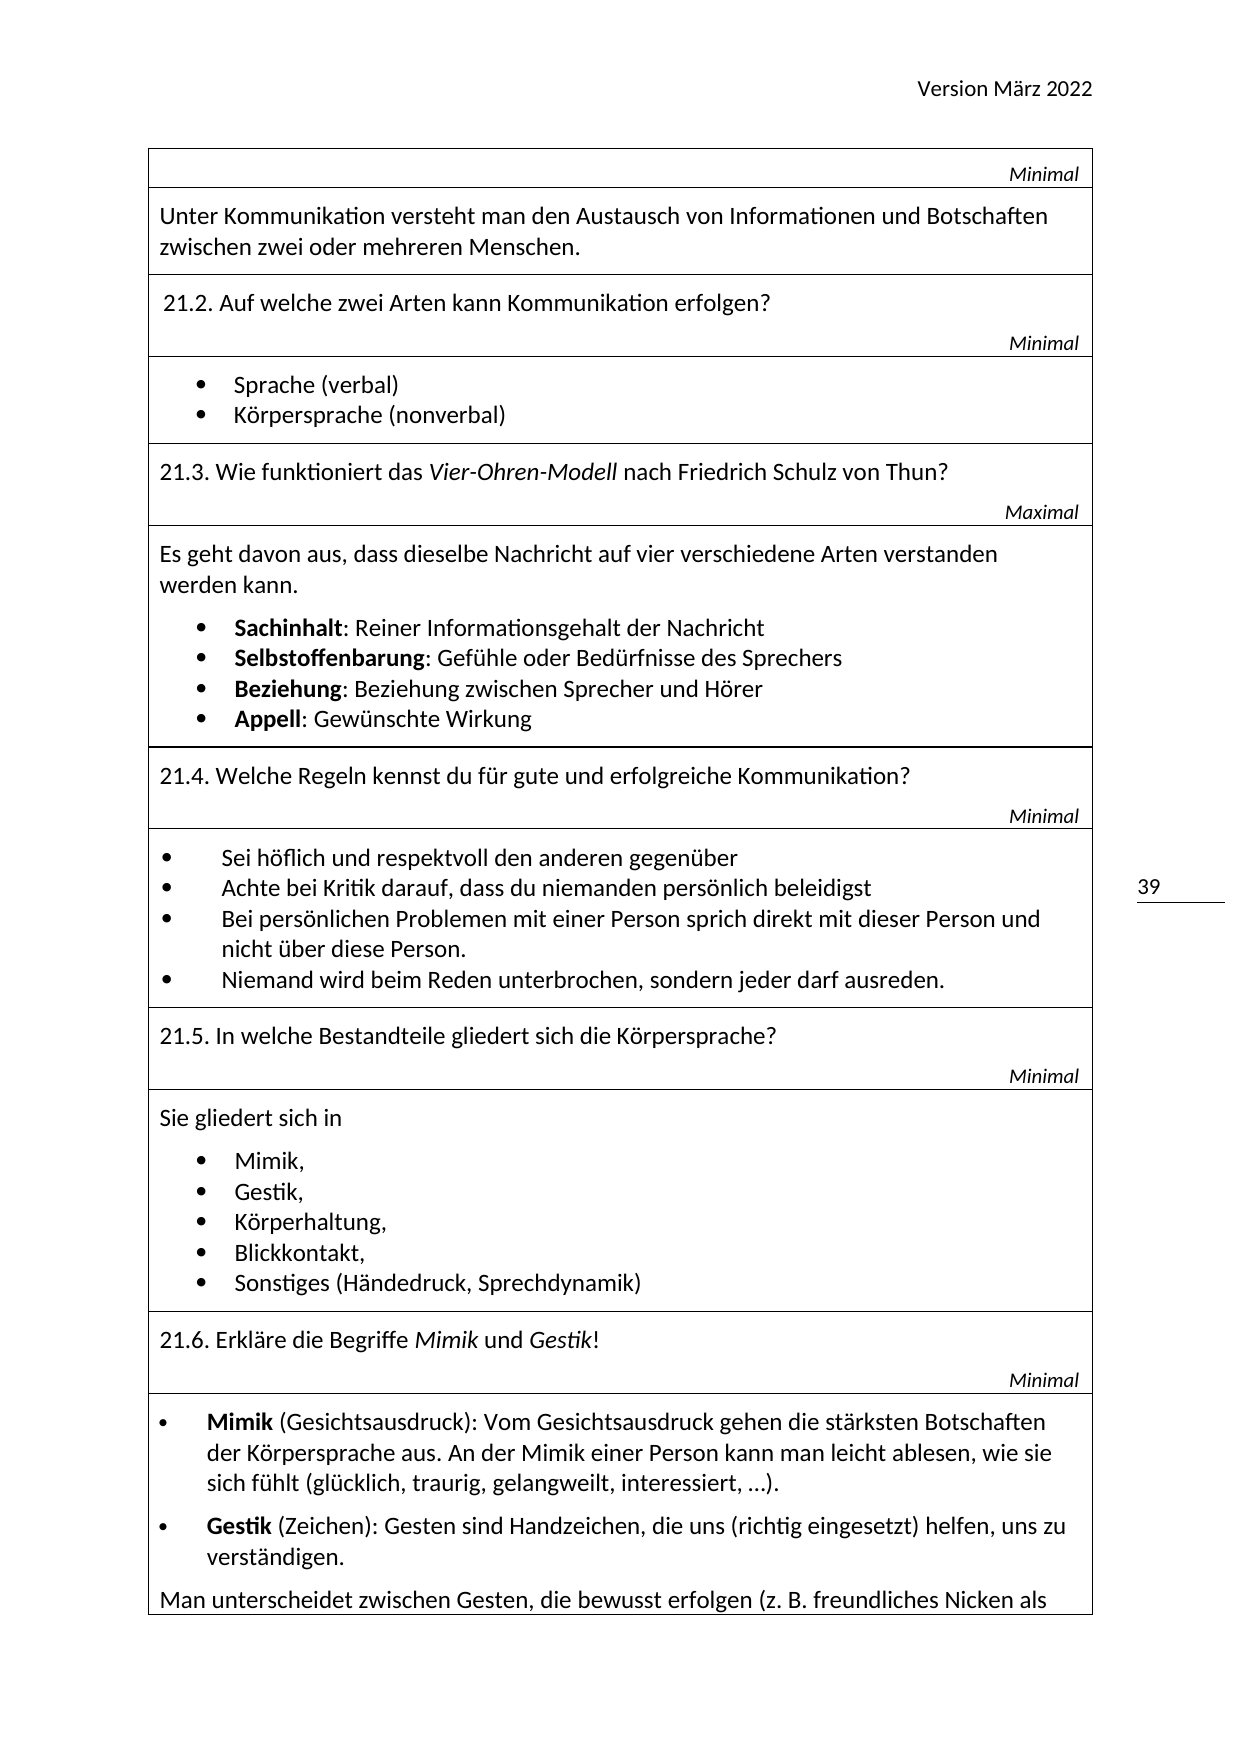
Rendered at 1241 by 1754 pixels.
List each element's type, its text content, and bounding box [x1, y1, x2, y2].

table_cell 21.5. In welche Bestandteile gliedert sich die Körpersprache? Minimal [149, 1008, 1092, 1089]
table_cell 21.4. Welche Regeln kennst du für gute und erfolgreiche Kommunikation? Minimal [149, 748, 1092, 828]
table_cell Sei höflich und respektvoll den anderen gegenüber Achte bei Kritik darauf, dass du niemanden persönlich beleidigst Bei persönlichen Problemen mit einer Person sprich direkt mit dieser Person und nicht über diese Person. Niemand wird beim Reden unterbrochen, sondern jeder darf ausreden. [149, 829, 1092, 1007]
table_cell 21.3. Wie funktioniert das Vier-Ohren-Modell nach Friedrich Schulz von Thun? Maximal [149, 444, 1092, 525]
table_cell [149, 149, 1092, 187]
table_cell Unter Kommunikation versteht man den Austausch von Informationen und Botschaften zwischen zwei oder mehreren Menschen. [149, 188, 1092, 274]
table_cell Es geht davon aus, dass dieselbe Nachricht auf vier verschiedene Arten verstanden werden kann. Sachinhalt: Reiner Informationsgehalt der Nachricht Selbstoffenbarung: Gefühle oder Bedürfnisse des Sprechers Beziehung: Beziehung zwischen Sprecher und Hörer Appell: Gewünschte Wirkung [149, 526, 1092, 746]
table_cell 21.6. Erkläre die Begriffe Mimik und Gestik! Minimal [149, 1312, 1092, 1393]
table_cell Sprache (verbal) Körpersprache (nonverbal) [149, 357, 1092, 443]
table_cell 21.2. Auf welche zwei Arten kann Kommunikation erfolgen? Minimal [149, 275, 1092, 356]
table_cell Sie gliedert sich in Mimik, Gestik, Körperhaltung, Blickkontakt, Sonstiges (Händedruck, Sprechdynamik) [149, 1090, 1092, 1311]
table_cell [149, 1394, 1092, 1614]
